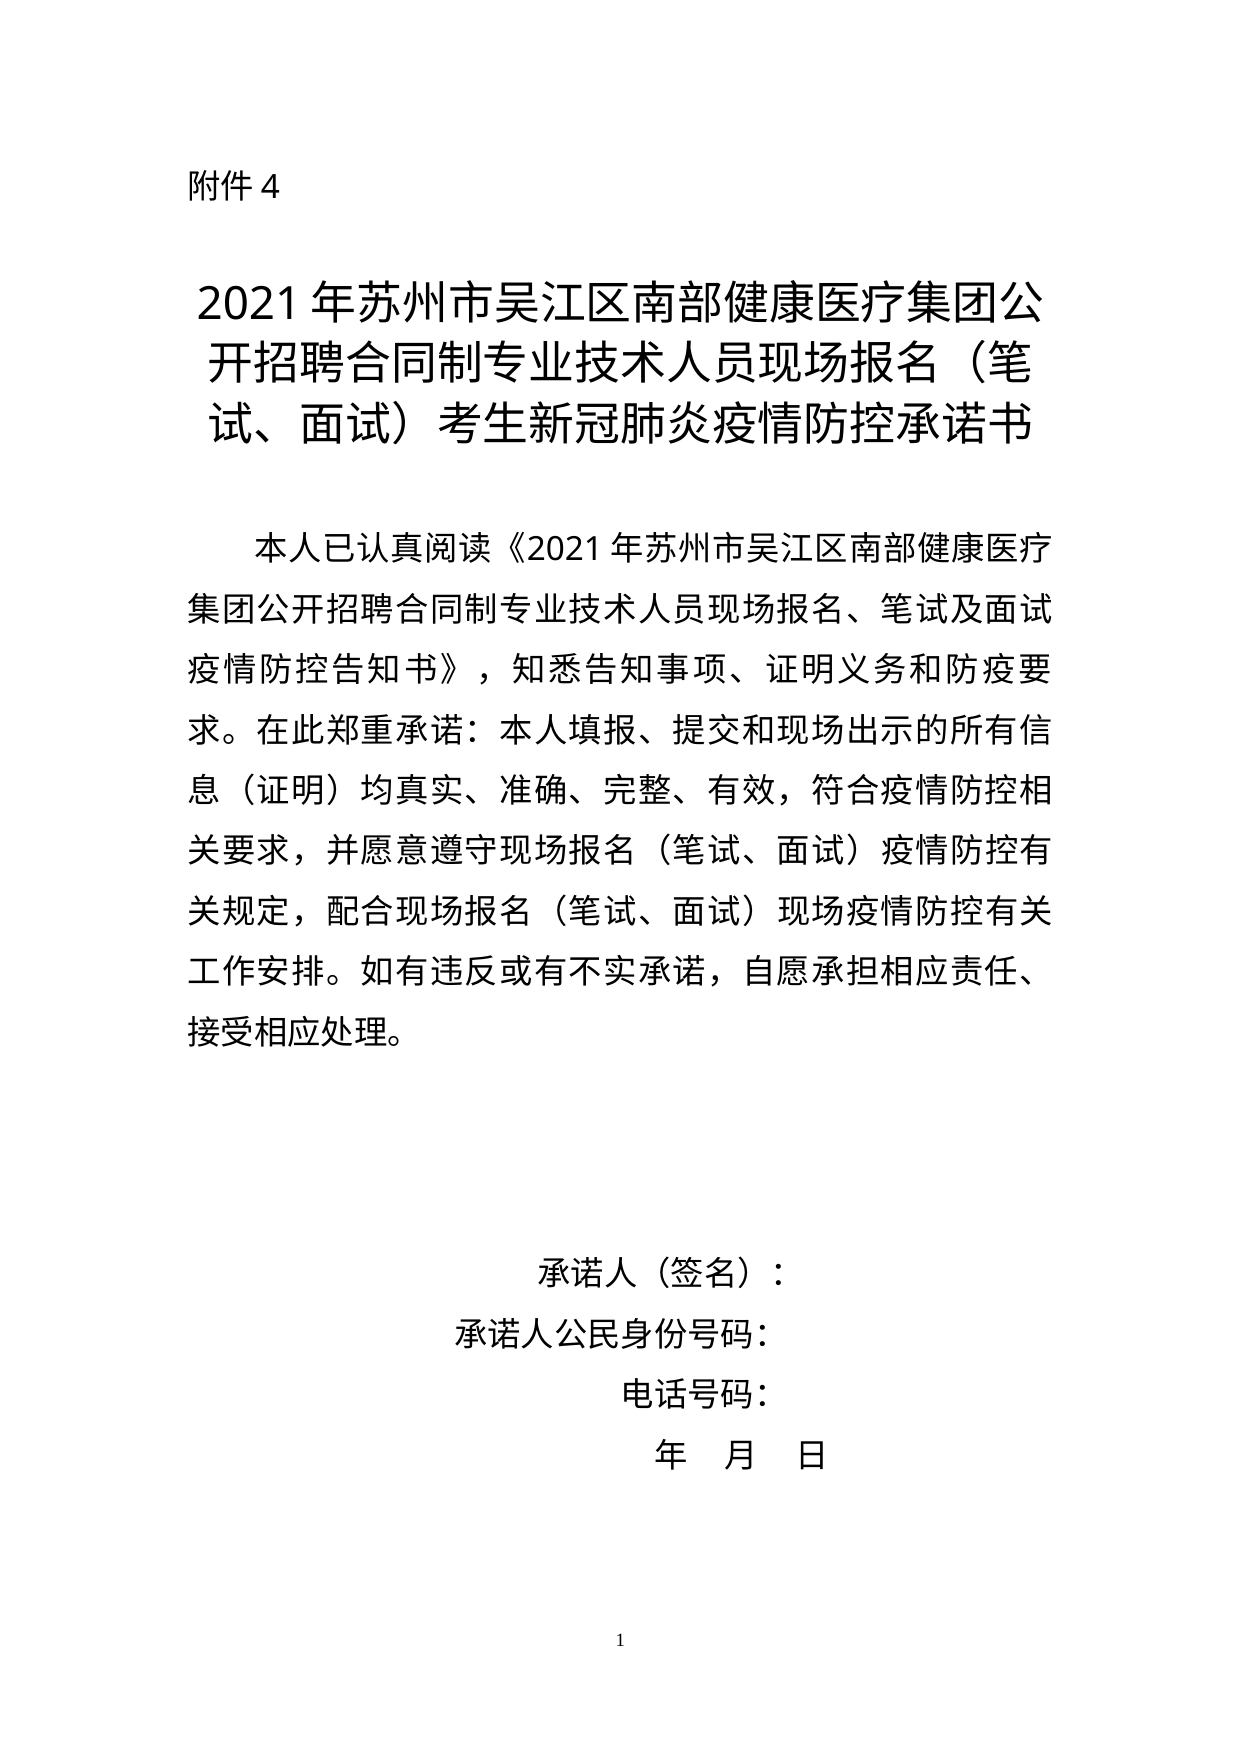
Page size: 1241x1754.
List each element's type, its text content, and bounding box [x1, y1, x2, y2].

text 承诺人（签名）： [187, 1237, 986, 1298]
text 年 月 日 [187, 1419, 1053, 1479]
text 2021年苏州市吴江区南部健康医疗集团公开招聘合同制专业技术人员现场报名（笔试、面试）考生新冠肺炎疫情防控承诺书 [187, 271, 1053, 452]
text 本人已认真阅读《2021年苏州市吴江区南部健康医疗集团公开招聘合同制专业技术人员现场报名、笔试及面试疫情防控告知书》，知悉告知事项、证明义务和防疫要求。在此郑重承诺：本人填报、提交和现场出示的所有信息（证明）均真实、准确、完整、有效，符合疫情防控相关要求，并愿意遵守现场报名（笔试、面试）疫情防控有关规定，配合现场报名（笔试、面试）现场疫情防控有关工作安排。如有违反或有不实承诺，自愿承担相应责任、接受相应处理。 [187, 512, 1053, 1056]
text 承诺人公民身份号码： [187, 1298, 986, 1358]
text 电话号码： [187, 1358, 1053, 1419]
text 附件4 [187, 150, 1053, 210]
